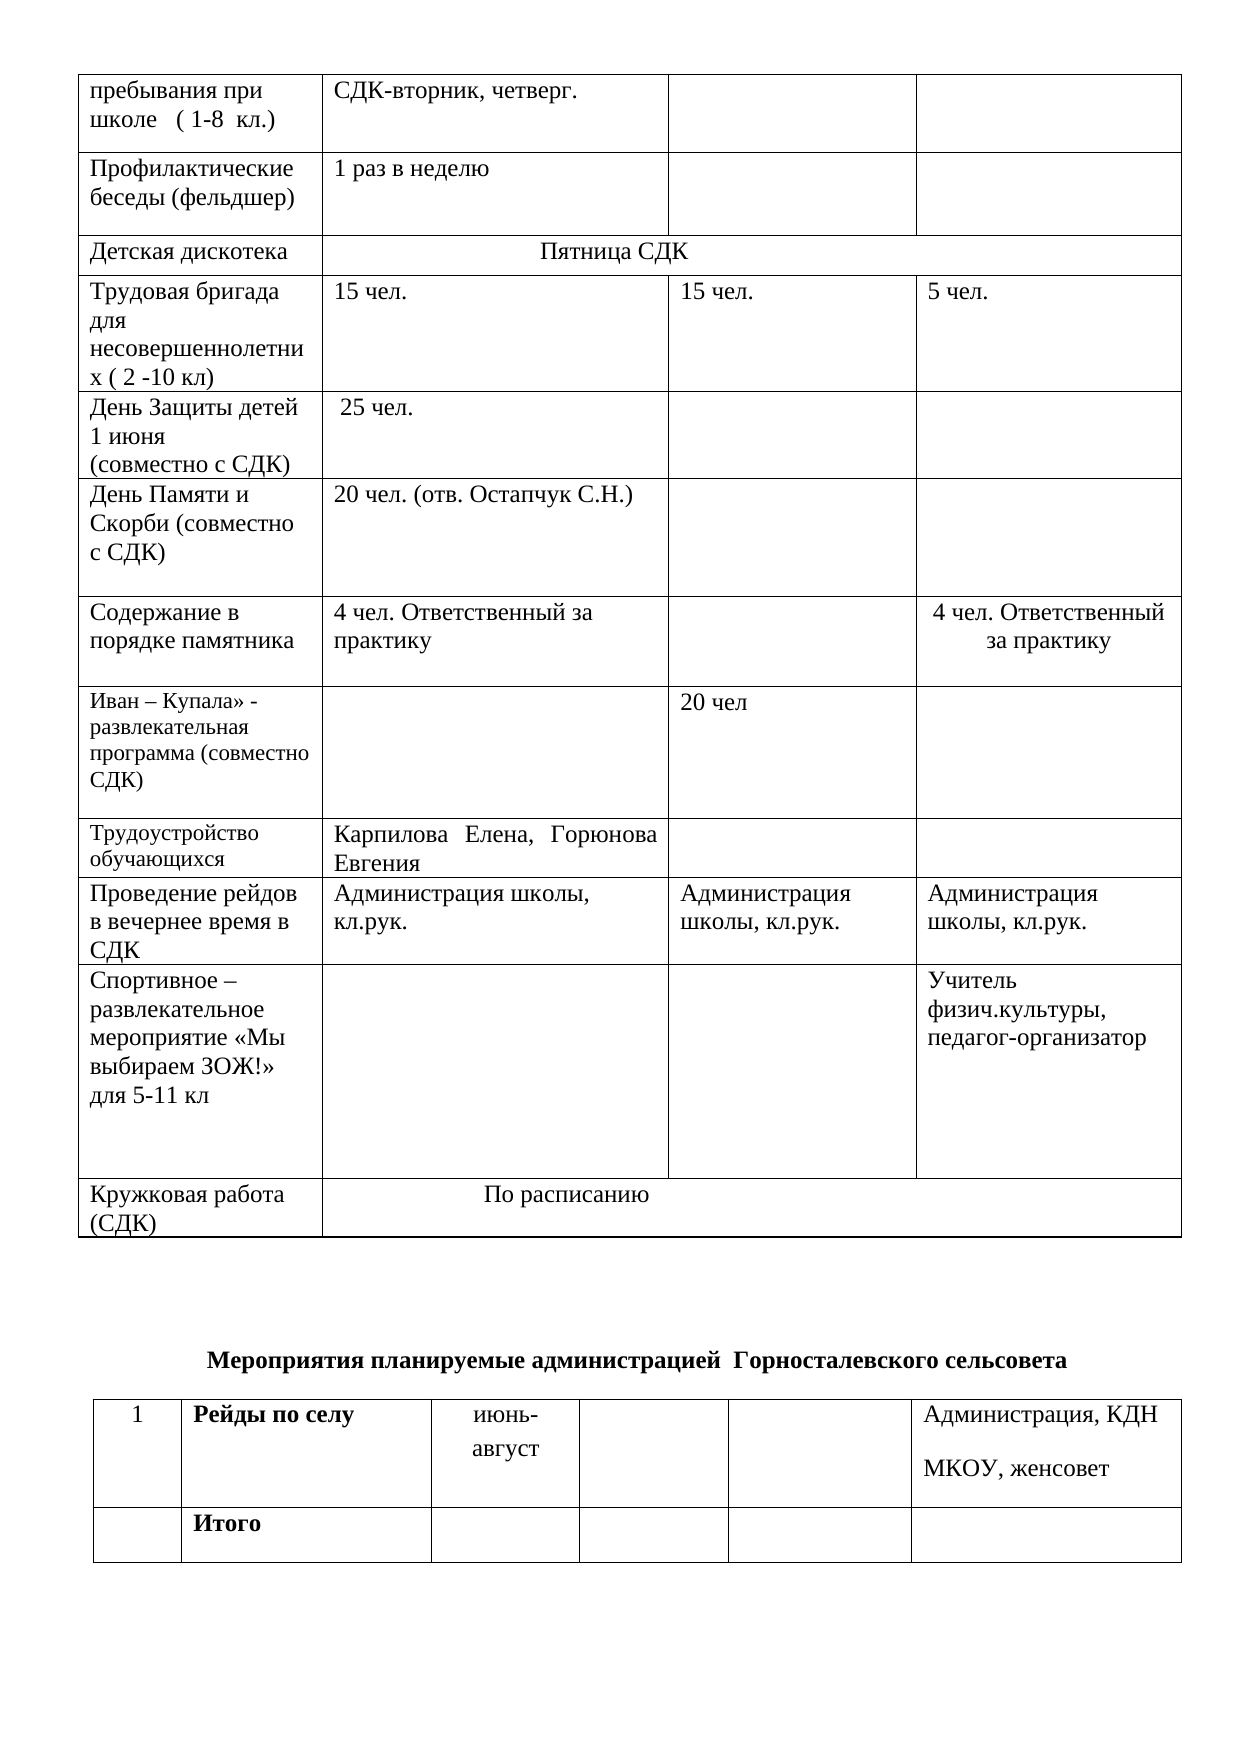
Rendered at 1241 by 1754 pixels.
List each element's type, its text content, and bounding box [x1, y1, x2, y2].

table_cell [580, 1400, 728, 1507]
table_cell [917, 75, 1181, 152]
table_cell Содержание в порядке памятника [79, 597, 322, 686]
table_cell Проведение рейдов в вечернее время в СДК [79, 878, 322, 964]
table_cell Детская дискотека [79, 236, 322, 275]
table_cell 4 чел. Ответственный за практику [917, 597, 1181, 686]
table_cell День Защиты детей 1 июня (совместно с СДК) [79, 392, 322, 478]
table_cell [669, 819, 916, 877]
table_cell 4 чел. Ответственный за практику [323, 597, 668, 686]
table_cell [729, 1400, 911, 1507]
table_cell 20 чел [669, 687, 916, 818]
table_cell [669, 153, 916, 235]
table_cell Спортивное –развлекательное мероприятие «Мы выбираем ЗОЖ!» для 5-11 кл [79, 965, 322, 1178]
table_cell [917, 392, 1181, 478]
table_cell 5 чел. [917, 276, 1181, 391]
table_cell Администрация, КДН МКОУ, женсовет [912, 1400, 1181, 1507]
table_cell Трудовая бригада для несовершеннолетних ( 2 -10 кл) [79, 276, 322, 391]
table_cell Карпилова Елена, Горюнова Евгения [323, 819, 668, 877]
table_cell 1 раз в неделю [323, 153, 668, 235]
table_cell По расписанию [323, 1179, 1181, 1236]
table_cell Профилактические беседы (фельдшер) [79, 153, 322, 235]
table_cell [669, 597, 916, 686]
table_cell [669, 965, 916, 1178]
table_cell [580, 1508, 728, 1562]
table_cell Иван – Купала» - развлекательная программа (совместно СДК) [79, 687, 322, 818]
table_cell 20 чел. (отв. Остапчук С.Н.) [323, 479, 668, 596]
table_cell 15 чел. [323, 276, 668, 391]
table_cell [917, 819, 1181, 877]
table_cell День Памяти и Скорби (совместно с СДК) [79, 479, 322, 596]
table_cell Трудоустройство обучающихся [79, 819, 322, 877]
table_cell Администрация школы, кл.рук. [669, 878, 916, 964]
table_cell 1 [94, 1400, 181, 1507]
table_cell [94, 1508, 181, 1562]
table_cell [917, 687, 1181, 818]
table_cell 15 чел. [669, 276, 916, 391]
table_cell Администрация школы, кл.рук. [917, 878, 1181, 964]
table_cell Администрация школы, кл.рук. [323, 878, 668, 964]
table_cell Кружковая работа (СДК) [79, 1179, 322, 1236]
table_cell Учитель физич.культуры, педагог-организатор [917, 965, 1181, 1178]
table_cell Рейды по селу [182, 1400, 431, 1507]
table_cell Пятница СДК [323, 236, 1181, 275]
table_cell [669, 392, 916, 478]
table_cell [669, 479, 916, 596]
table_cell 25 чел. [323, 392, 668, 478]
table_cell [669, 75, 916, 152]
table_cell [323, 687, 668, 818]
table_cell Итого [182, 1508, 431, 1562]
table_cell [912, 1508, 1181, 1562]
table_cell СДК-вторник, четверг. [323, 75, 668, 152]
table_cell [729, 1508, 911, 1562]
table_cell [323, 965, 668, 1178]
table_cell [917, 153, 1181, 235]
table_cell [432, 1508, 579, 1562]
table_cell [917, 479, 1181, 596]
table_cell июнь- август [432, 1400, 579, 1507]
table_cell Мероприятия планируемые администрацией Горносталевского сельсовета [93, 1238, 1181, 1398]
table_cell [79, 75, 322, 152]
